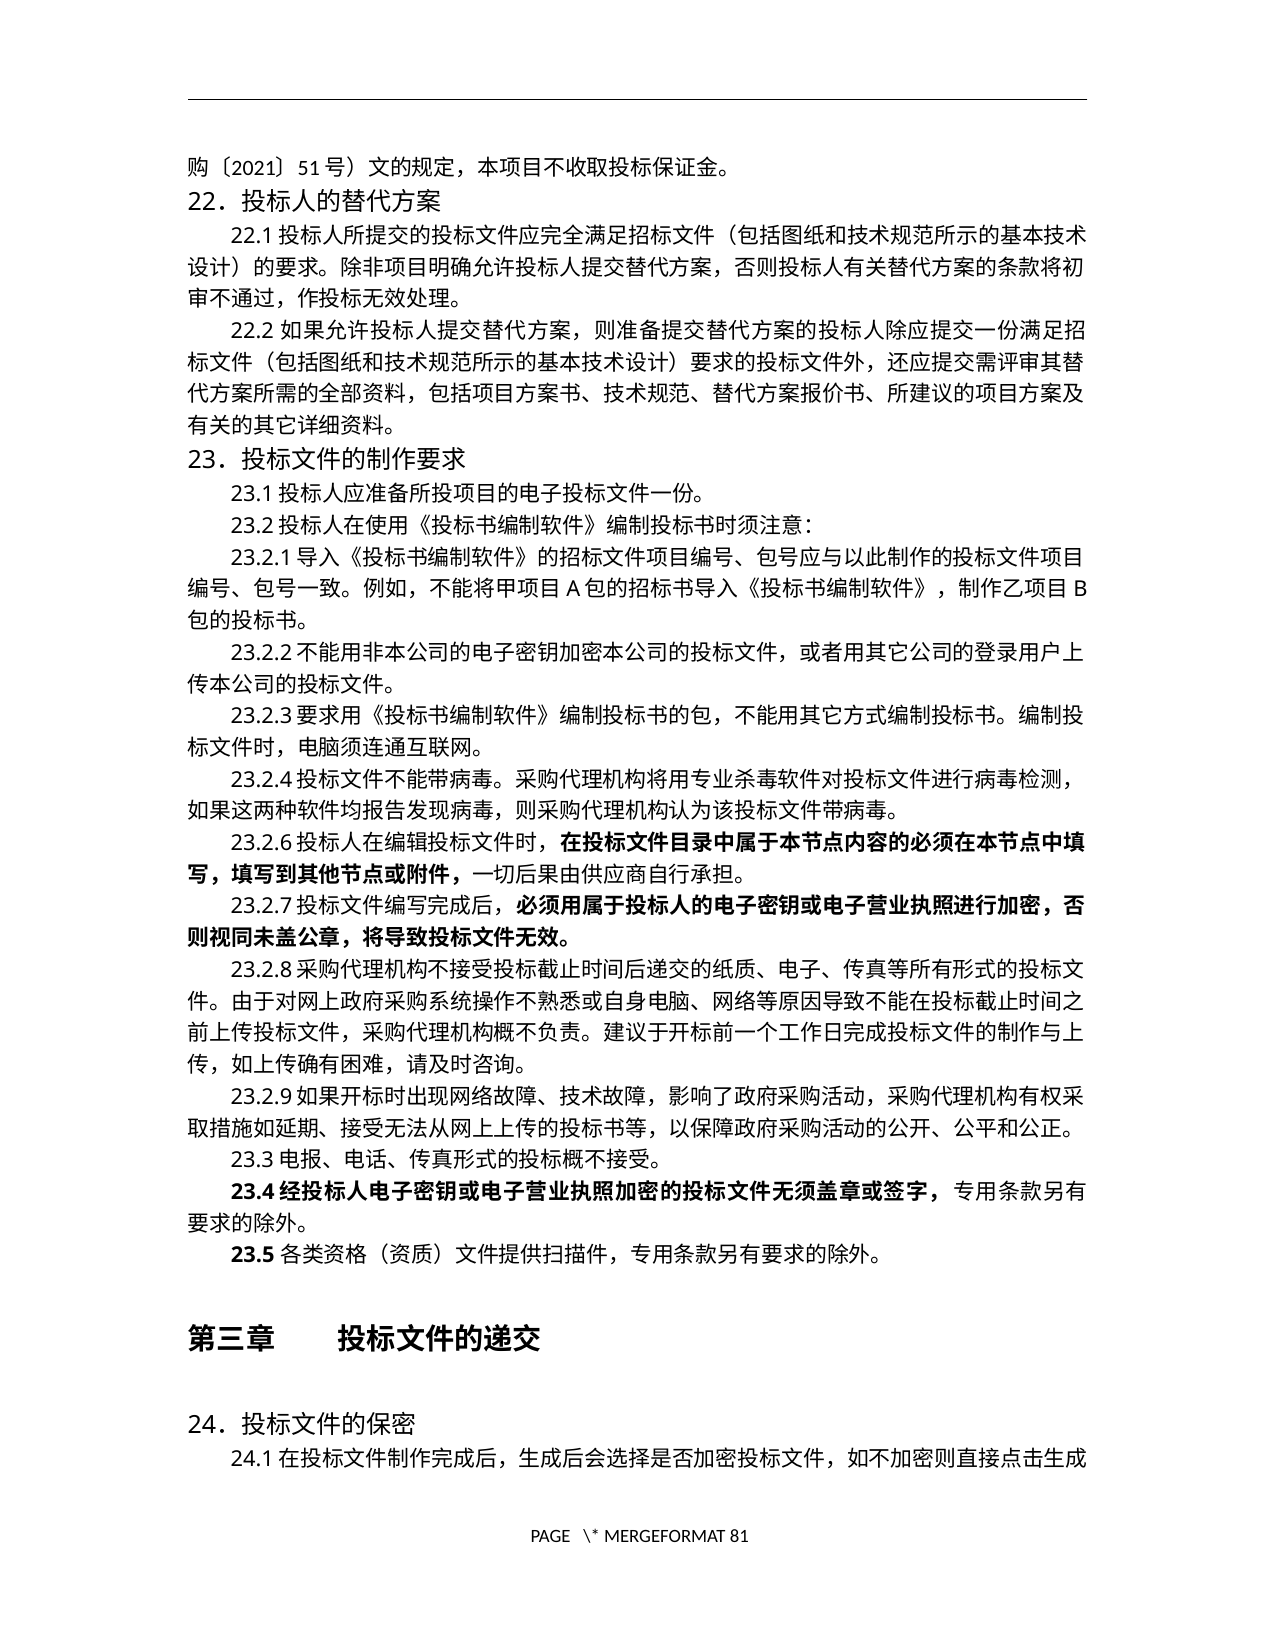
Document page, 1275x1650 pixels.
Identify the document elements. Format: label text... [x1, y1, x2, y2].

text 23.2.2不能用非本公司的电子密钥加密本公司的投标文件，或者用其它公司的登录用户上传本公司的投标文件。 [187, 635, 1087, 698]
text 22．投标人的替代方案 [187, 182, 1087, 218]
text 23.1投标人应准备所投项目的电子投标文件一份。 [187, 476, 1087, 508]
text 23.3电报、电话、传真形式的投标概不接受。 [187, 1142, 1087, 1174]
text 23.2.7投标文件编写完成后，必须用属于投标人的电子密钥或电子营业执照进行加密，否则视同未盖公章，将导致投标文件无效。 [187, 888, 1087, 952]
text 23.2投标人在使用《投标书编制软件》编制投标书时须注意： [187, 508, 1087, 539]
text 23．投标文件的制作要求 [187, 440, 1087, 476]
list 投标文件的递交 [187, 1315, 1087, 1357]
text 23.2.6投标人在编辑投标文件时，在投标文件目录中属于本节点内容的必须在本节点中填写，填写到其他节点或附件，一切后果由供应商自行承担。 [187, 825, 1087, 888]
text 22.2 如果允许投标人提交替代方案，则准备提交替代方案的投标人除应提交一份满足招标文件（包括图纸和技术规范所示的基本技术设计）要求的投标文件外，还应提交需评审其替代方案所需的全部资料，包括项目方案书、技术规范、替代方案报价书、所建议的项目方案及有关的其它详细资料。 [187, 313, 1087, 440]
text 23.2.8采购代理机构不接受投标截止时间后递交的纸质、电子、传真等所有形式的投标文件。由于对网上政府采购系统操作不熟悉或自身电脑、网络等原因导致不能在投标截止时间之前上传投标文件，采购代理机构概不负责。建议于开标前一个工作日完成投标文件的制作与上传，如上传确有困难，请及时咨询。 [187, 952, 1087, 1079]
text 23.2.1导入《投标书编制软件》的招标文件项目编号、包号应与以此制作的投标文件项目编号、包号一致。例如，不能将甲项目A包的招标书导入《投标书编制软件》，制作乙项目B包的投标书。 [187, 539, 1087, 635]
text 23.2.9如果开标时出现网络故障、技术故障，影响了政府采购活动，采购代理机构有权采取措施如延期、接受无法从网上上传的投标书等，以保障政府采购活动的公开、公平和公正。 [187, 1079, 1087, 1142]
text 23.5 各类资格（资质）文件提供扫描件，专用条款另有要求的除外。 [187, 1237, 1087, 1269]
text 23.2.3要求用《投标书编制软件》编制投标书的包，不能用其它方式编制投标书。编制投标文件时，电脑须连通互联网。 [187, 698, 1087, 762]
text 22.1投标人所提交的投标文件应完全满足招标文件（包括图纸和技术规范所示的基本技术设计）的要求。除非项目明确允许投标人提交替代方案，否则投标人有关替代方案的条款将初审不通过，作投标无效处理。 [187, 218, 1087, 313]
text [187, 1441, 1087, 1473]
text 24．投标文件的保密 [187, 1404, 1087, 1441]
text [187, 150, 1087, 182]
text 23.4经投标人电子密钥或电子营业执照加密的投标文件无须盖章或签字，专用条款另有要求的除外。 [187, 1174, 1087, 1237]
text 23.2.4投标文件不能带病毒。采购代理机构将用专业杀毒软件对投标文件进行病毒检测，如果这两种软件均报告发现病毒，则采购代理机构认为该投标文件带病毒。 [187, 762, 1087, 825]
